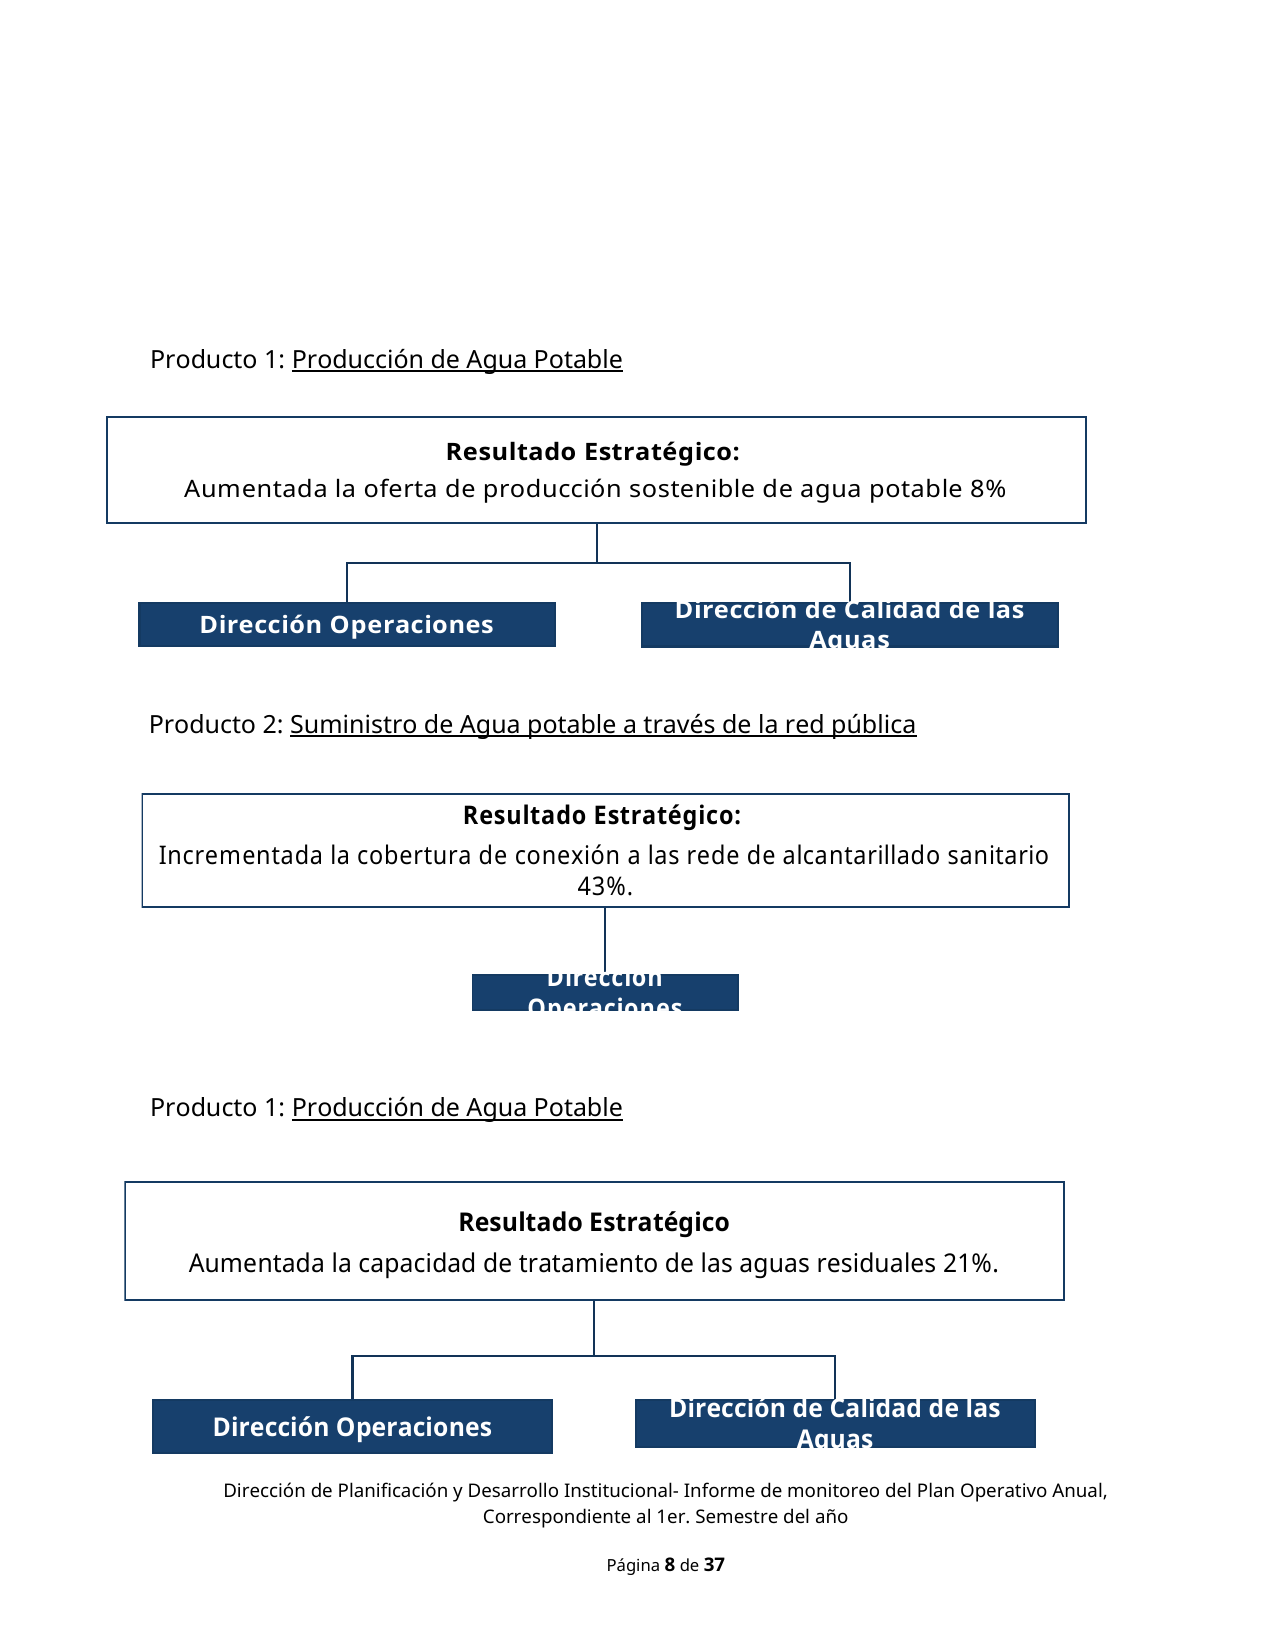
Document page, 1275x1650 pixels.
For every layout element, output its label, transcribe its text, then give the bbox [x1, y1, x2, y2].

text Producto 1: Producción de Agua Potable [150, 341, 1181, 376]
text Producto 1: Producción de Agua Potable [150, 1090, 1181, 1124]
text Producto 2: Suministro de Agua potable a través de la red pública [148, 706, 1181, 741]
